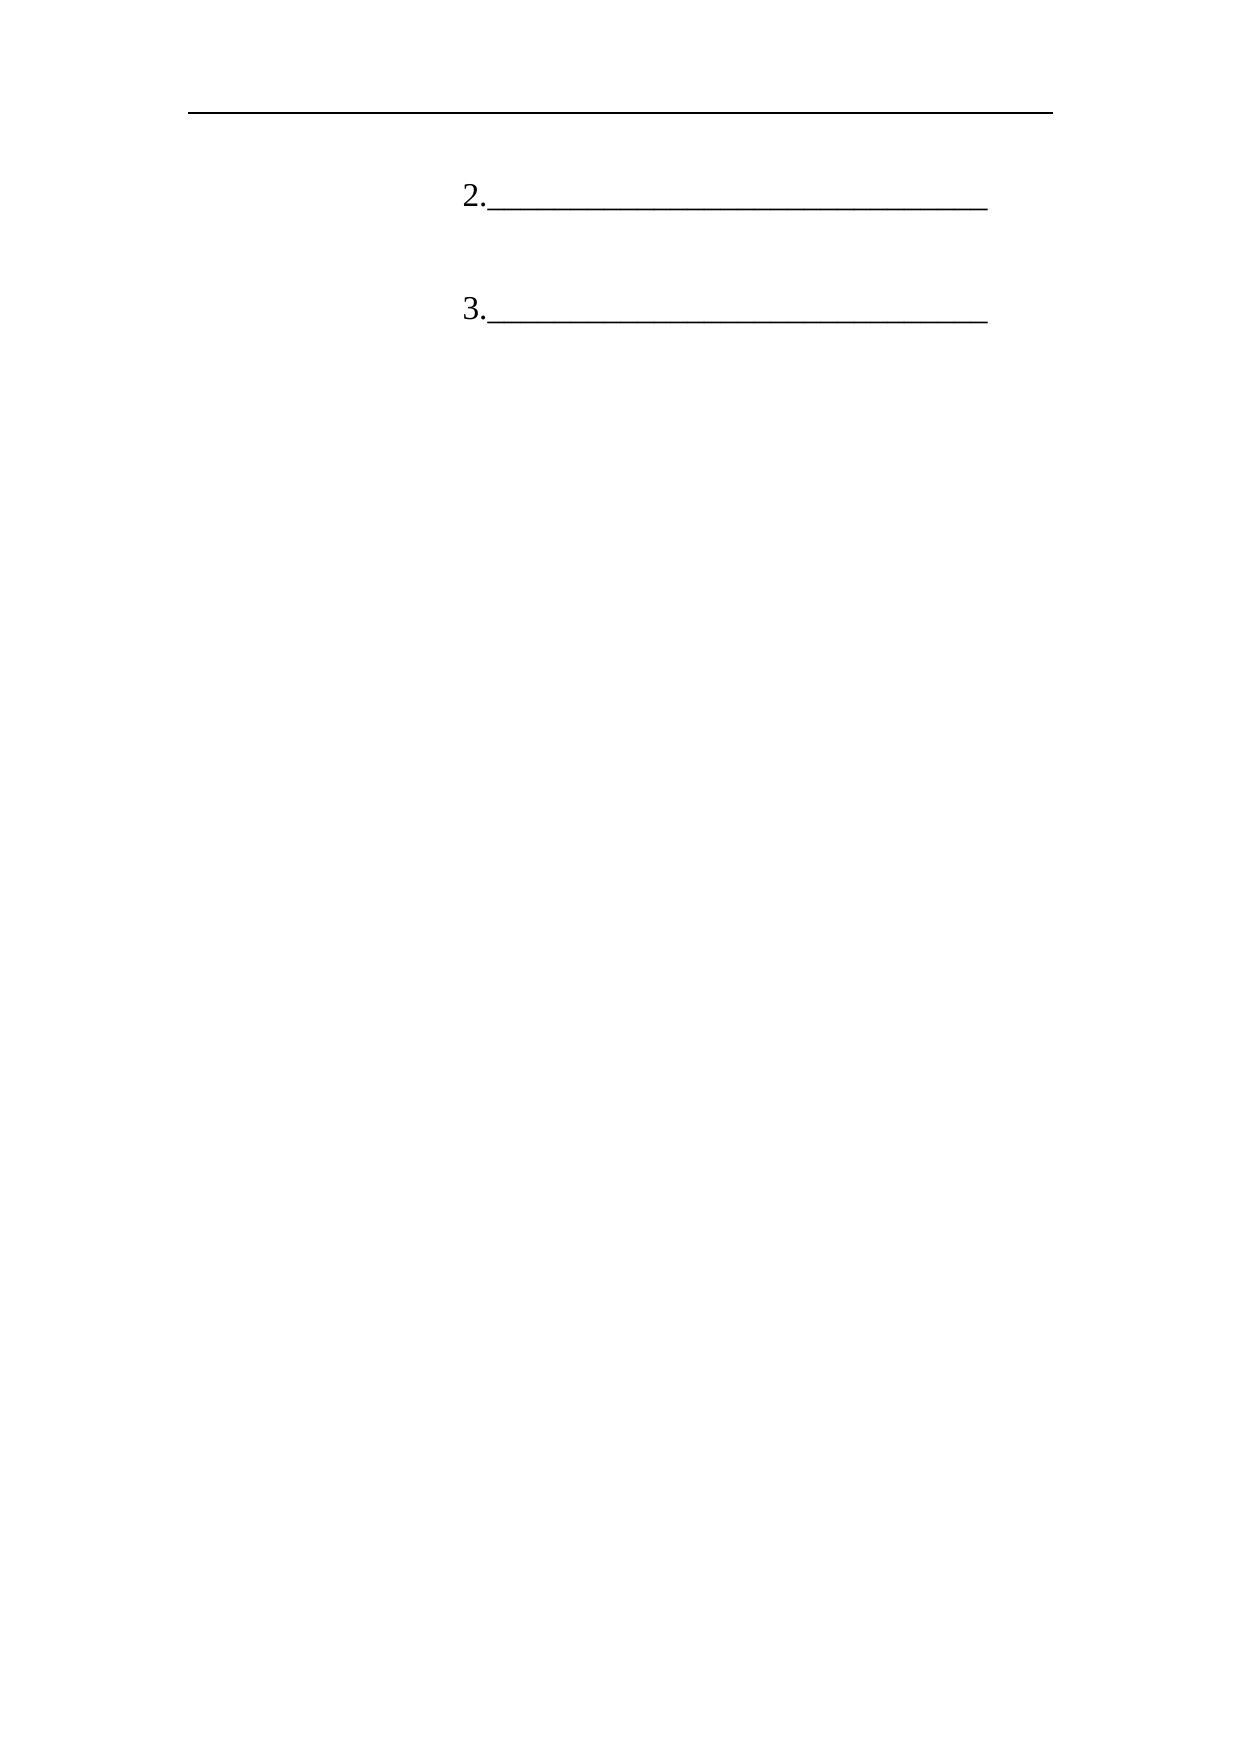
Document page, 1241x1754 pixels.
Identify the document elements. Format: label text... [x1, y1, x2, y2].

text 3.______________________________ [187, 275, 987, 340]
text 2.______________________________ [187, 162, 987, 227]
